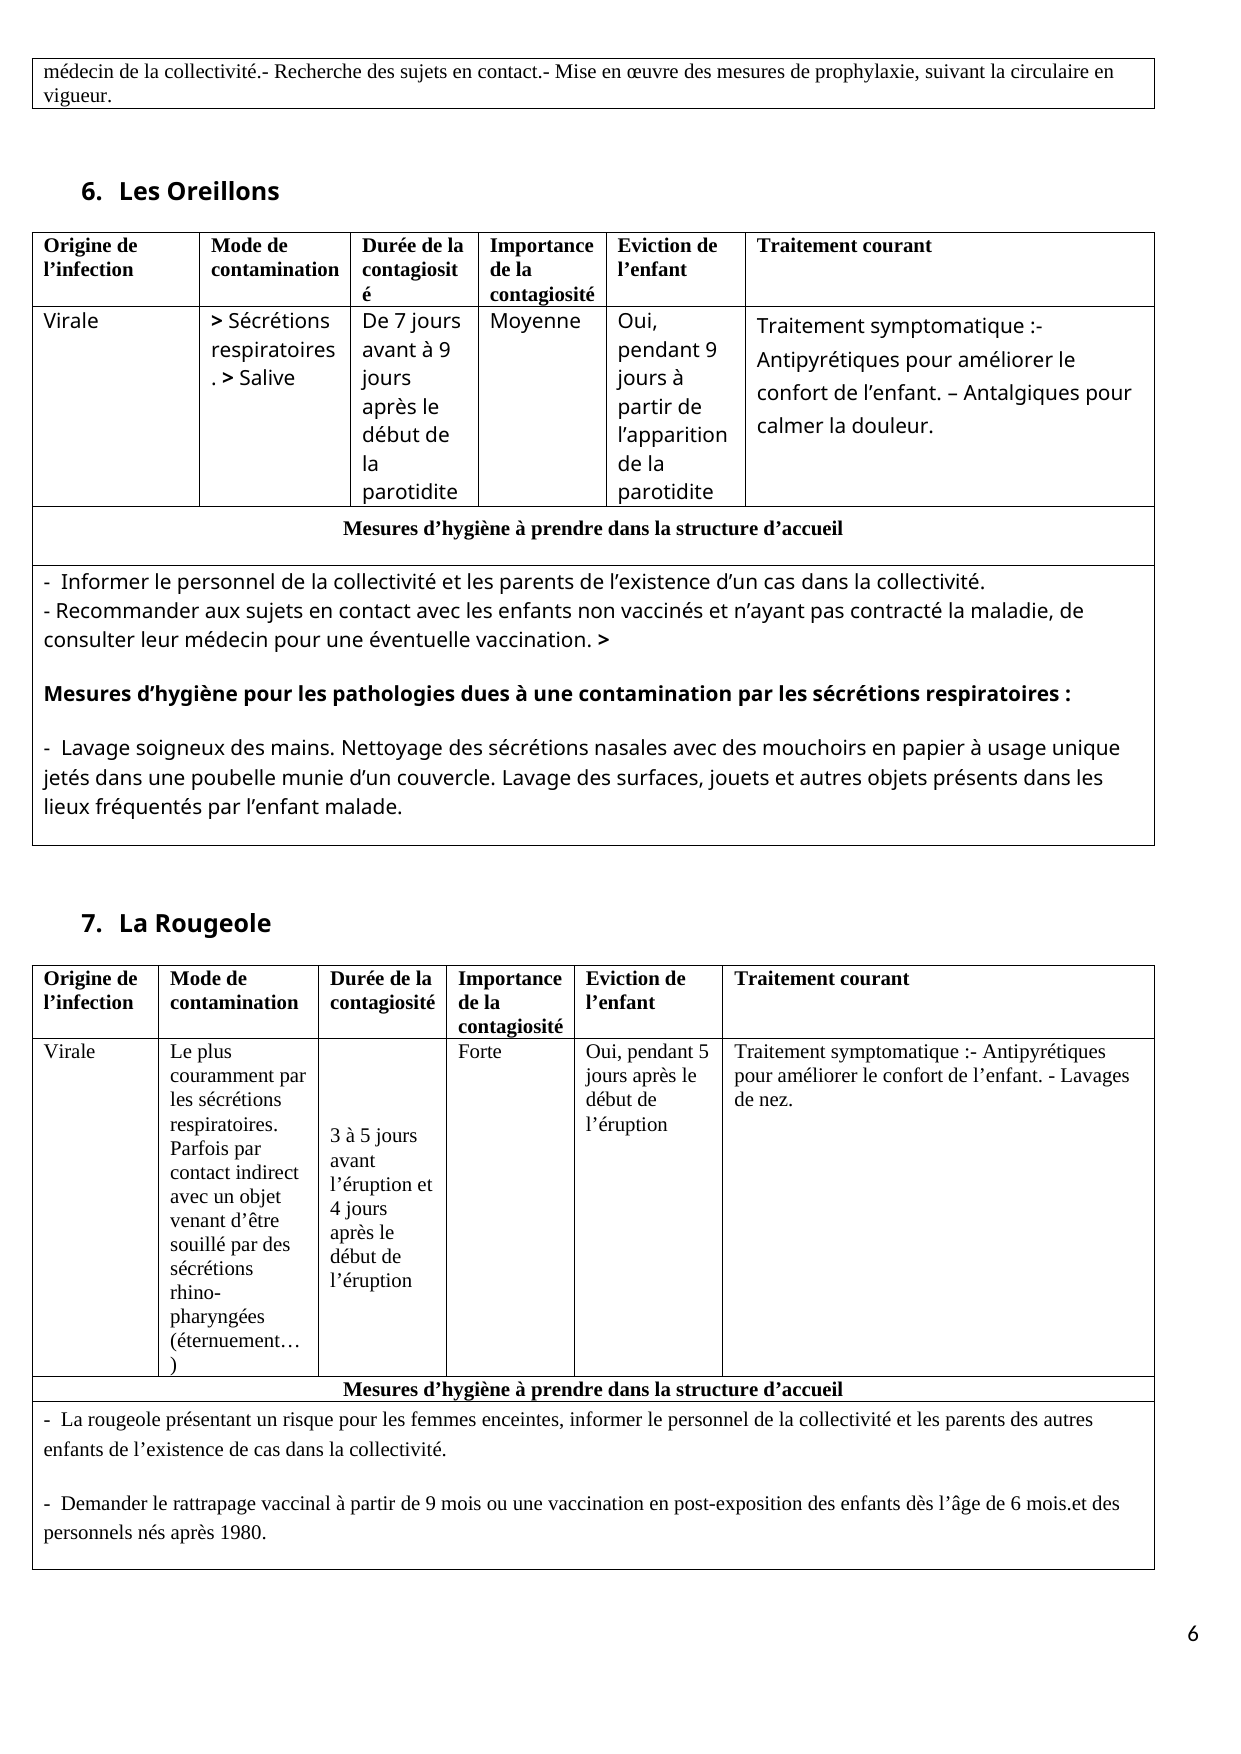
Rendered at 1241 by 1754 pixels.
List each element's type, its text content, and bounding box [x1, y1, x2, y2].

table_header Origine de l’infection [33, 966, 158, 1038]
table_header Eviction de l’enfant [607, 233, 745, 306]
table_cell Traitement symptomatique :-Antipyrétiques pour améliorer le confort de l’enfant. – Antalgiques pour calmer la douleur. [746, 307, 1154, 506]
table_cell Traitement symptomatique : - Antipyrétiques pour améliorer le confort de l’enfant. - Lavages de nez. [723, 1039, 1154, 1376]
table_header Traitement courant [723, 966, 1154, 1038]
table_header Durée de la contagiosité [319, 966, 446, 1038]
table_header Durée de la contagiosité [351, 233, 478, 306]
table_cell Le plus couramment par les sécrétions respiratoires. Parfois par contact indirect avec un objet venant d’être souillé par des sécrétions rhino-pharyngées (éternuement…) [159, 1039, 318, 1376]
table_header Importance de la contagiosité [479, 233, 606, 306]
table_cell Oui, pendant 9 jours à partir de l’apparition de la parotidite [607, 307, 745, 506]
table_cell 3 à 5 jours avant l’éruption et 4 jours après le début de l’éruption [319, 1039, 446, 1376]
table_cell Forte [447, 1039, 574, 1376]
table_cell > Sécrétions respiratoires. > Salive [200, 307, 350, 506]
table_cell Oui, pendant 5 jours après le début de l’éruption [575, 1039, 722, 1376]
table_cell - Informer le personnel de la collectivité et les parents de l’existence d’un cas dans la collectivité. - Recommander aux sujets en contact avec les enfants non vaccinés et n’ayant pas contracté la maladie, de consulter leur médecin pour une éventuelle vaccination. > Mesures d’hygiène pour les pathologies dues à une contamination par les sécrétions respiratoires : - Lavage soigneux des mains. Nettoyage des sécrétions nasales avec des mouchoirs en papier à usage unique jetés dans une poubelle munie d’un couvercle. Lavage des surfaces, jouets et autres objets présents dans les lieux fréquentés par l’enfant malade. [33, 566, 1154, 845]
table_header Mode de contamination [159, 966, 318, 1038]
table_header Traitement courant [746, 233, 1154, 306]
table_header Origine de l’infection [33, 233, 199, 306]
table_cell Moyenne [479, 307, 606, 506]
table_header Mode de contamination [200, 233, 350, 306]
list Les Oreillons [81, 173, 1198, 207]
table_cell Virale [33, 1039, 158, 1376]
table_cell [33, 1402, 1154, 1569]
table_cell Virale [33, 307, 199, 506]
table_header Importance de la contagiosité [447, 966, 574, 1038]
list La Rougeole [81, 846, 1198, 940]
table_cell De 7 jours avant à 9 jours après le début de la parotidite [351, 307, 478, 506]
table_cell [33, 59, 1154, 107]
table_cell Mesures d’hygiène à prendre dans la structure d’accueil [33, 507, 1154, 565]
table_cell Mesures d’hygiène à prendre dans la structure d’accueil [33, 1377, 1154, 1401]
table_header Eviction de l’enfant [575, 966, 722, 1038]
